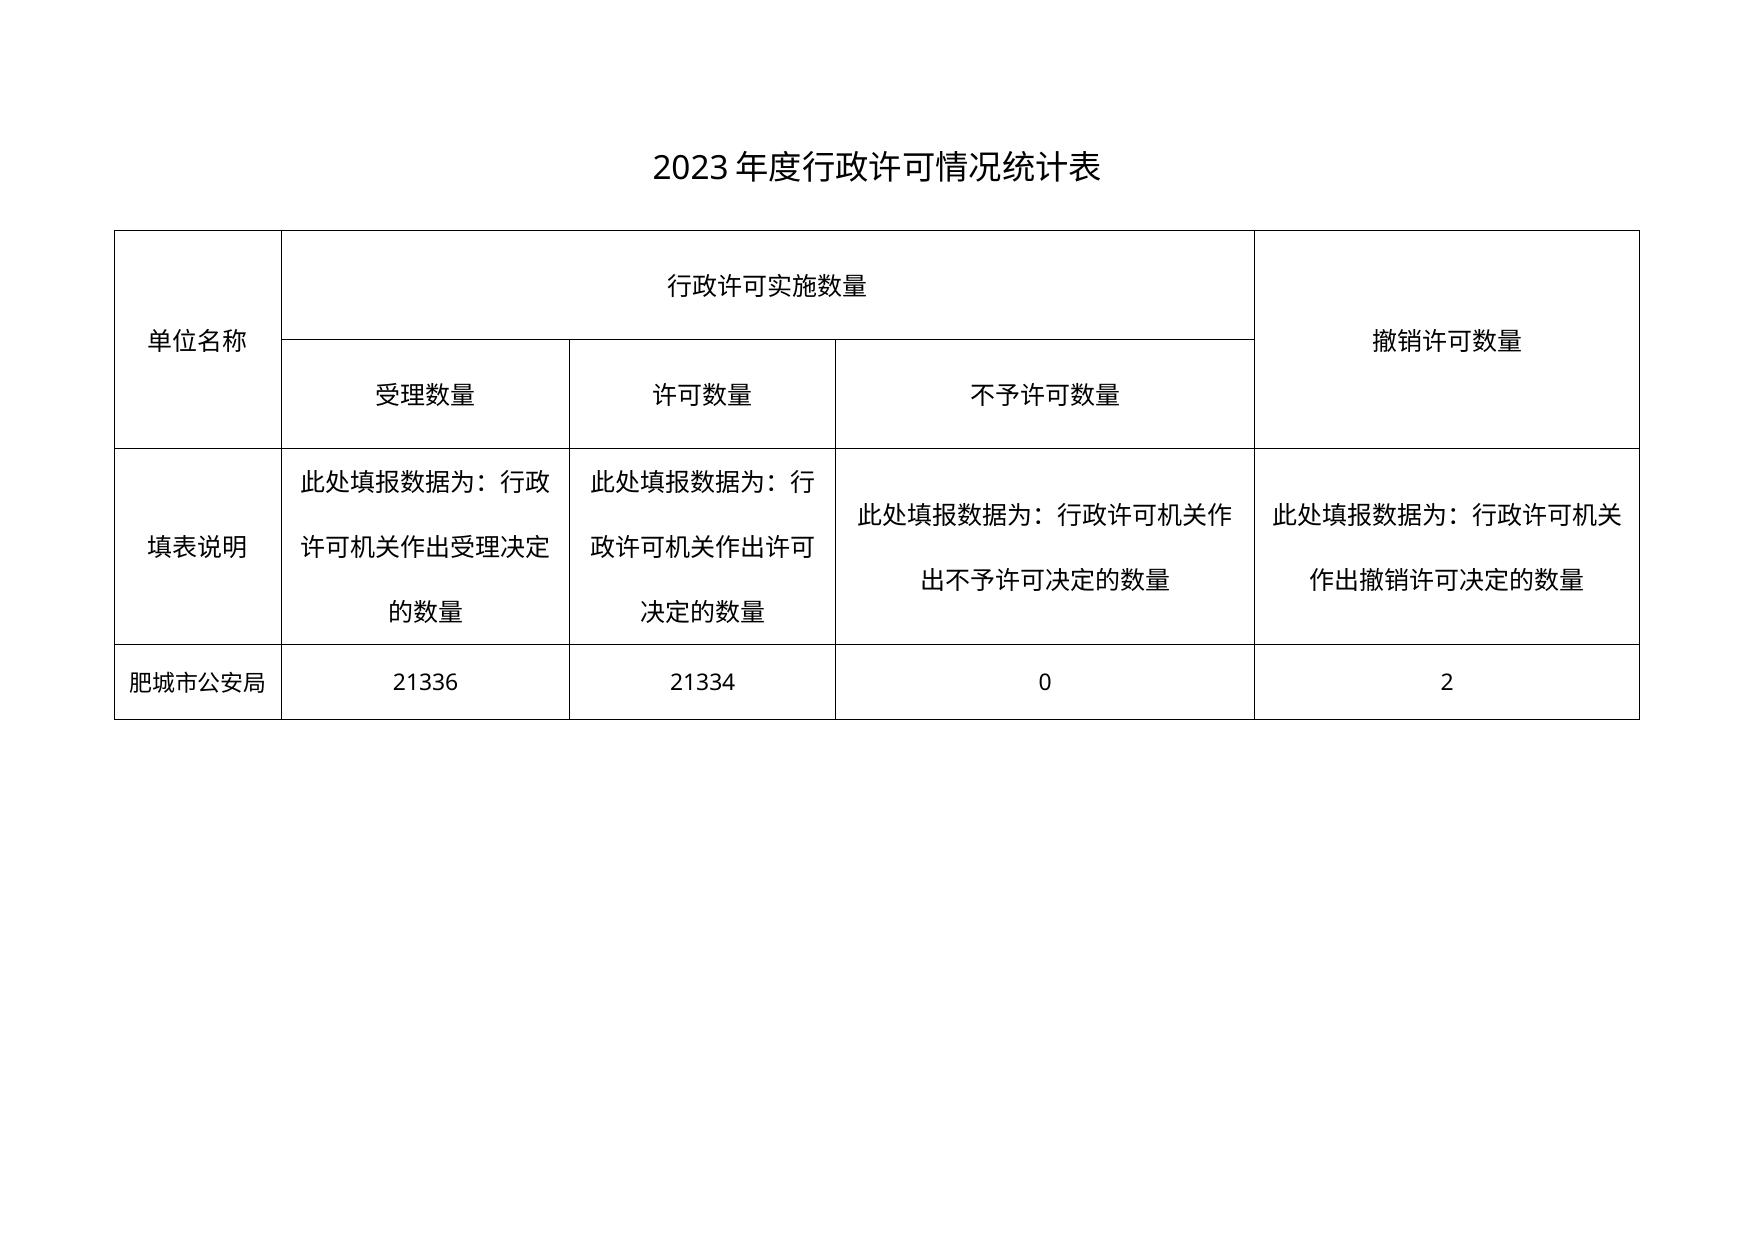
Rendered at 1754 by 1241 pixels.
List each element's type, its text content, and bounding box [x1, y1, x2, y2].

table_cell 此处填报数据为：行政许可机关作出许可决定的数量 [570, 449, 835, 643]
table_cell 许可数量 [570, 340, 835, 447]
table_cell 不予许可数量 [836, 340, 1254, 447]
table_cell 受理数量 [282, 340, 569, 447]
table_cell 此处填报数据为：行政许可机关作出撤销许可决定的数量 [1255, 449, 1639, 643]
table_cell 2 [1255, 645, 1639, 719]
table_header 行政许可实施数量 [282, 231, 1254, 339]
text 2023年度行政许可情况统计表 [88, 133, 1665, 198]
table_cell 填表说明 [115, 449, 281, 643]
table_cell 0 [836, 645, 1254, 719]
table_cell 此处填报数据为：行政许可机关作出不予许可决定的数量 [836, 449, 1254, 643]
table_header 撤销许可数量 [1255, 231, 1639, 447]
table_cell 21336 [282, 645, 569, 719]
table_cell 此处填报数据为：行政许可机关作出受理决定的数量 [282, 449, 569, 643]
table_cell 肥城市公安局 [115, 645, 281, 719]
table_cell 21334 [570, 645, 835, 719]
table_header 单位名称 [115, 231, 281, 447]
